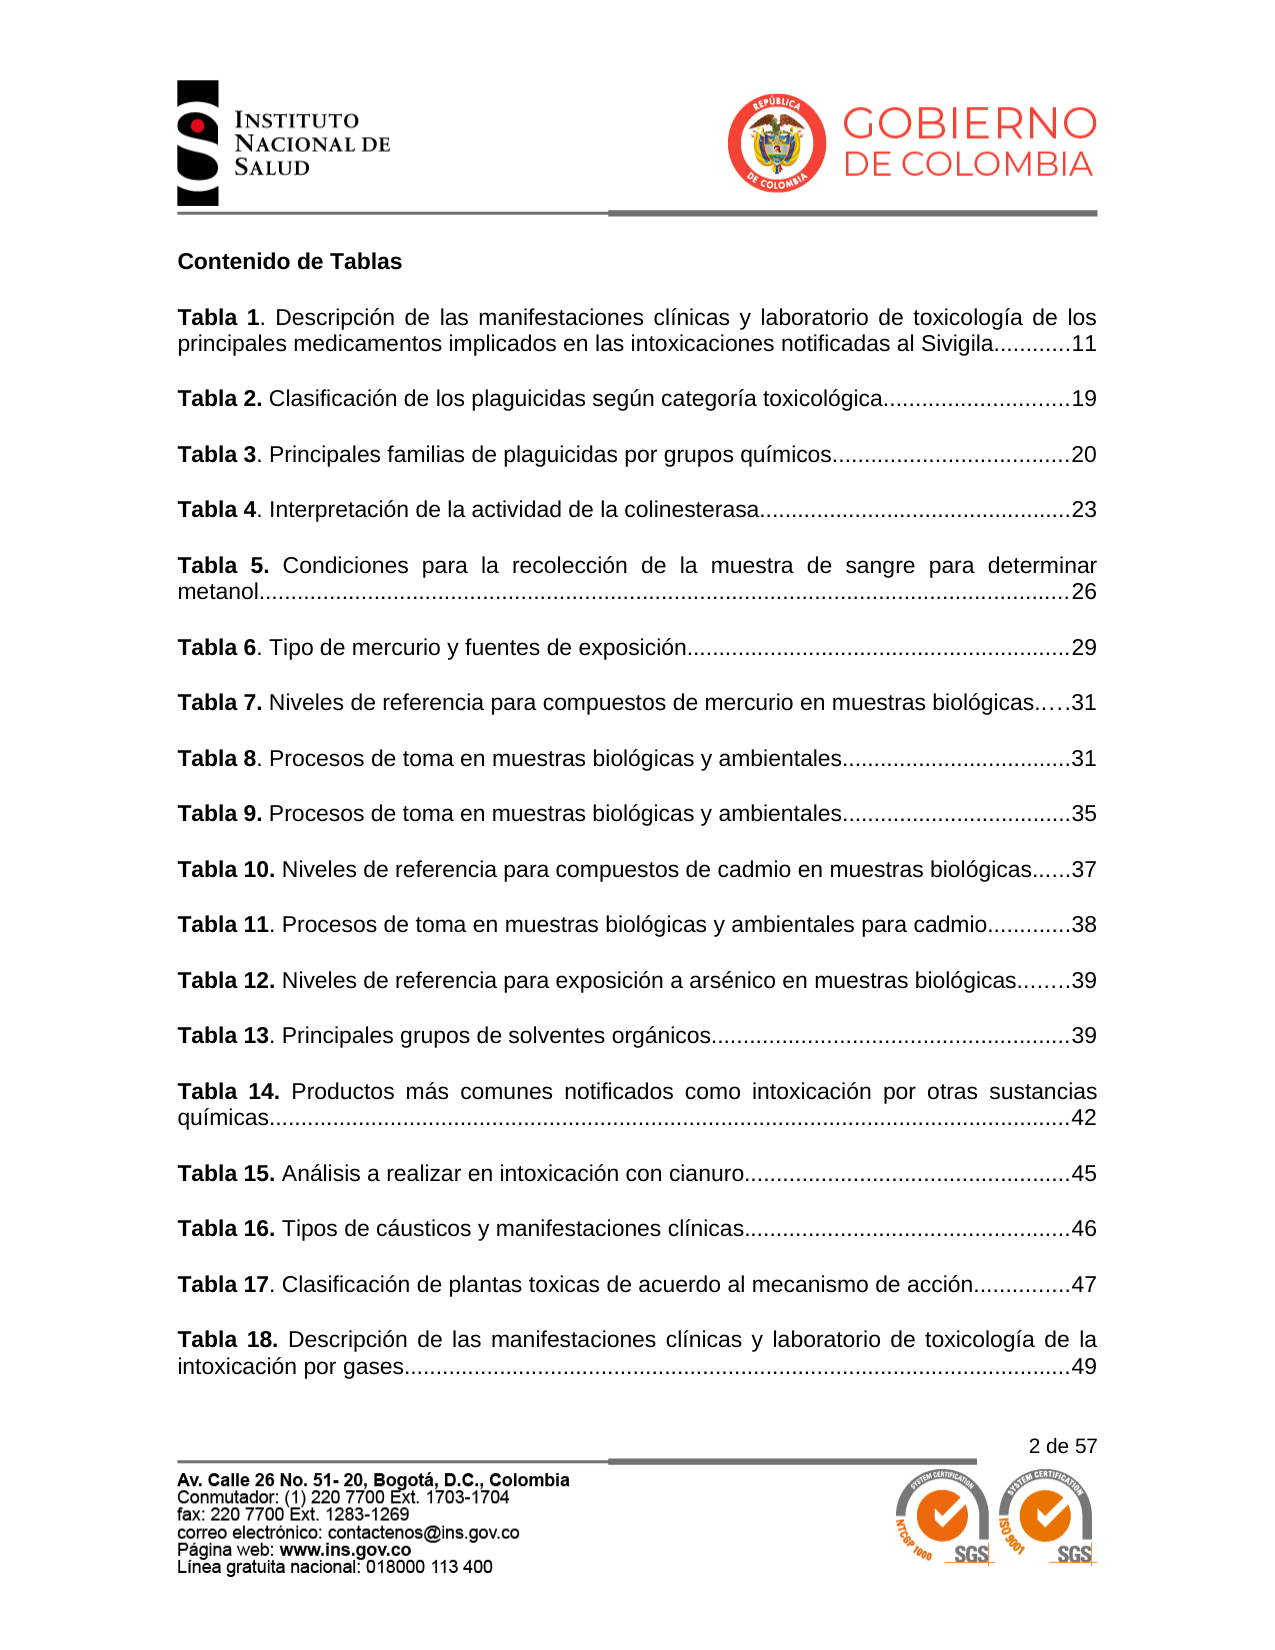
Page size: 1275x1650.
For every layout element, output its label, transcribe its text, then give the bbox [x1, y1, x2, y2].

picture [177, 1458, 1098, 1577]
text Tabla 1. Descripción de las manifestaciones clínicas y laboratorio de toxicología de los principales medicamentos implicados en las intoxicaciones notificadas al Sivigila. 11 [177, 303, 1098, 356]
text Tabla 13. Principales grupos de solventes orgánicos. 39 [177, 1022, 1098, 1049]
text Tabla 4. Interpretación de la actividad de la colinesterasa 23 [177, 496, 1098, 523]
text Tabla 17. Clasificación de plantas toxicas de acuerdo al mecanismo de acción 47 [177, 1271, 1098, 1297]
text Tabla 9. Procesos de toma en muestras biológicas y ambientales. 35 [177, 800, 1098, 827]
text Tabla 14. Productos más comunes notificados como intoxicación por otras sustancias químicas. 42 [177, 1078, 1098, 1131]
text Tabla 16. Tipos de cáusticos y manifestaciones clínicas. 46 [177, 1215, 1098, 1242]
text Tabla 15. Análisis a realizar en intoxicación con cianuro 45 [177, 1160, 1098, 1186]
picture [177, 73, 1098, 217]
text Tabla 5. Condiciones para la recolección de la muestra de sangre para determinar metanol. 26 [177, 552, 1098, 605]
text Tabla 8. Procesos de toma en muestras biológicas y ambientales 31 [177, 745, 1098, 771]
text Contenido de Tablas [177, 248, 1098, 274]
text Tabla 2. Clasificación de los plaguicidas según categoría toxicológica 19 [177, 385, 1098, 412]
text Tabla 18. Descripción de las manifestaciones clínicas y laboratorio de toxicología de la intoxicación por gases. 49 [177, 1326, 1098, 1379]
text Tabla 7. Niveles de referencia para compuestos de mercurio en muestras biológicas. 31 [177, 689, 1098, 716]
text Tabla 12. Niveles de referencia para exposición a arsénico en muestras biológicas. 39 [177, 967, 1098, 993]
text Tabla 11. Procesos de toma en muestras biológicas y ambientales para cadmio 38 [177, 911, 1098, 938]
text Tabla 6. Tipo de mercurio y fuentes de exposición. 29 [177, 634, 1098, 660]
text Tabla 10. Niveles de referencia para compuestos de cadmio en muestras biológicas. 37 [177, 856, 1098, 882]
text Tabla 3. Principales familias de plaguicidas por grupos químicos 20 [177, 441, 1098, 467]
